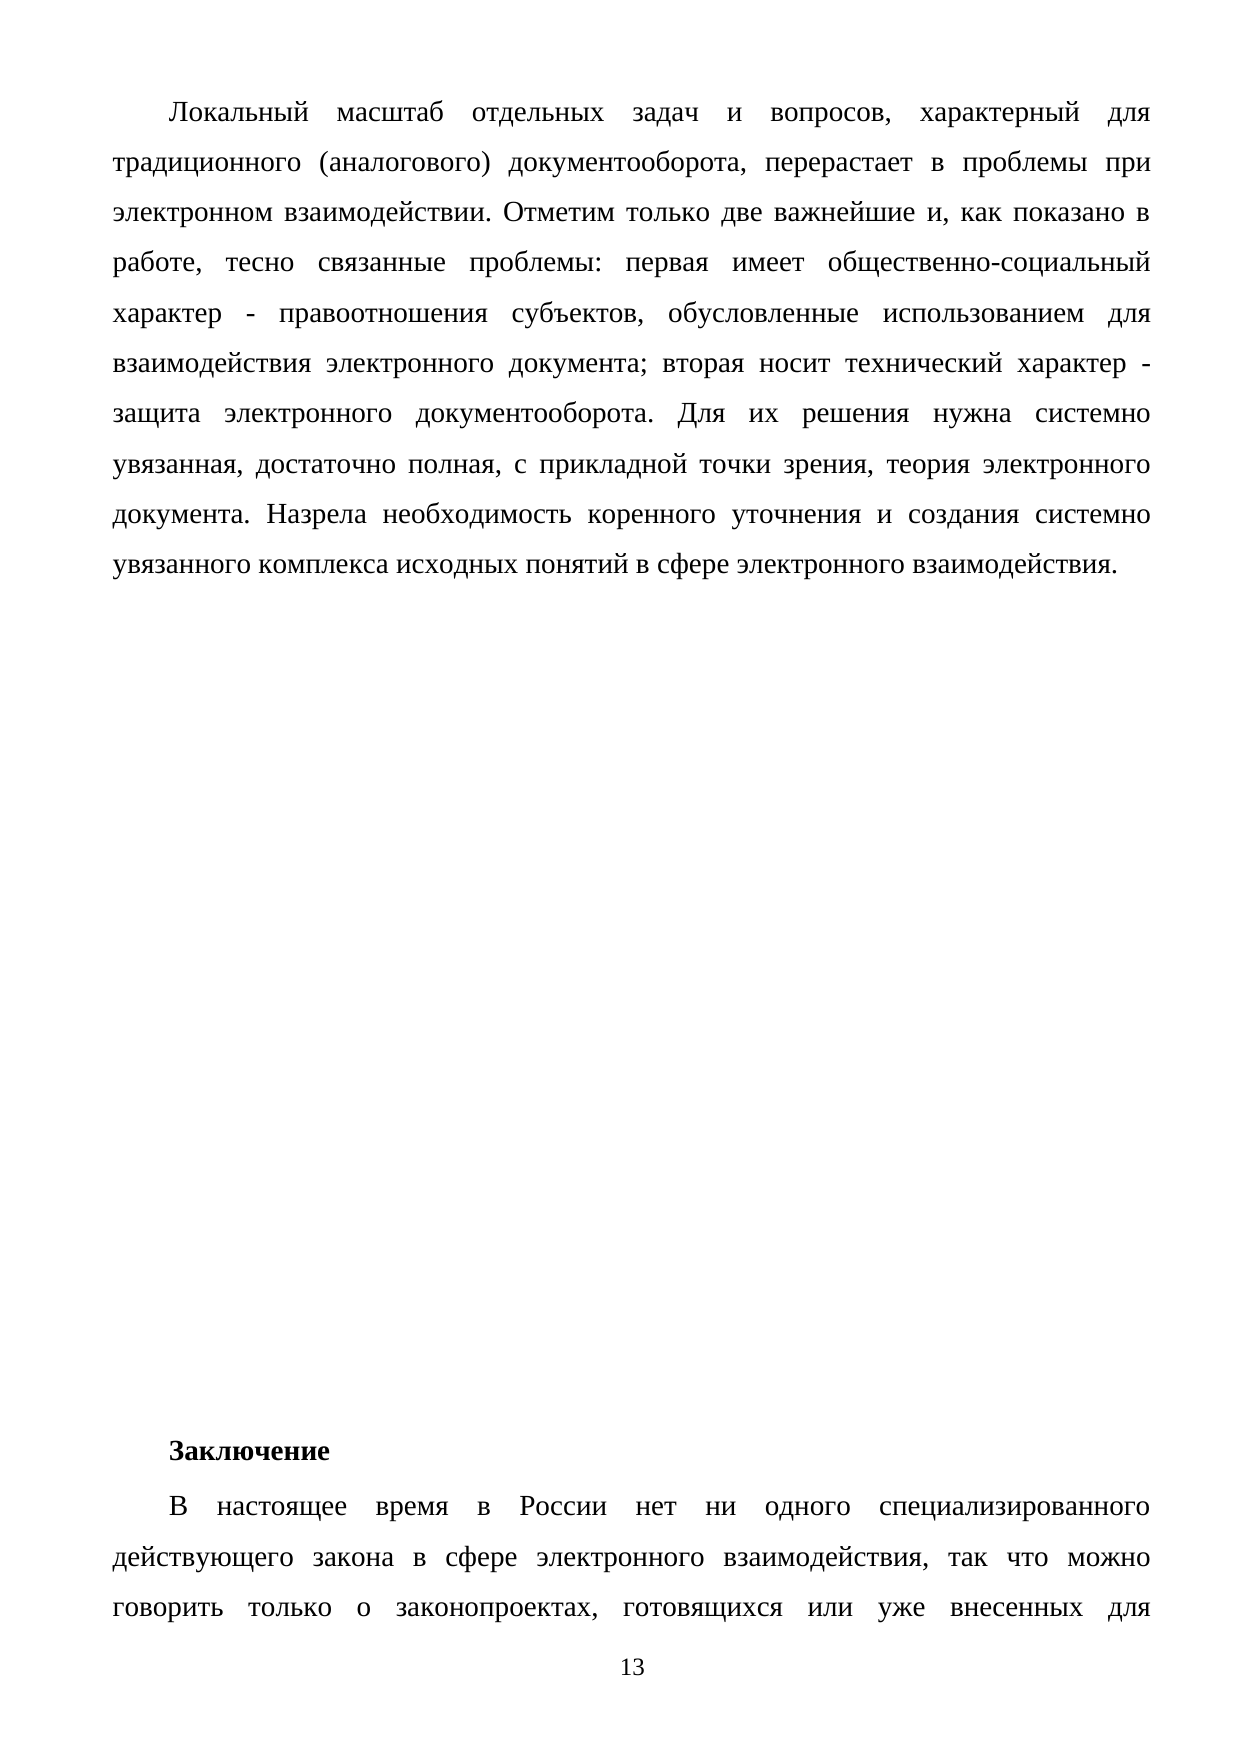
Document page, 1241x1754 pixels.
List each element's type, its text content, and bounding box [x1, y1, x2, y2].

text Заключение [112, 1433, 1152, 1467]
text Локальный масштаб отдельных задач и вопросов, характерный для традиционного (аналогового) документооборота, перерастает в проблемы при электронном взаимодействии. Отметим только две важнейшие и, как показано в работе, тесно связанные проблемы: первая имеет общественно-социальный характер - правоотношения субъектов, обусловленные использованием для взаимодействия электронного документа; вторая носит технический характер - защита электронного документооборота. Для их решения нужна системно увязанная, достаточно полная, с прикладной точки зрения, теория электронного документа. Назрела необходимость коренного уточнения и создания системно увязанного комплекса исходных понятий в сфере электронного взаимодействия. [112, 94, 1152, 580]
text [112, 1488, 1152, 1623]
